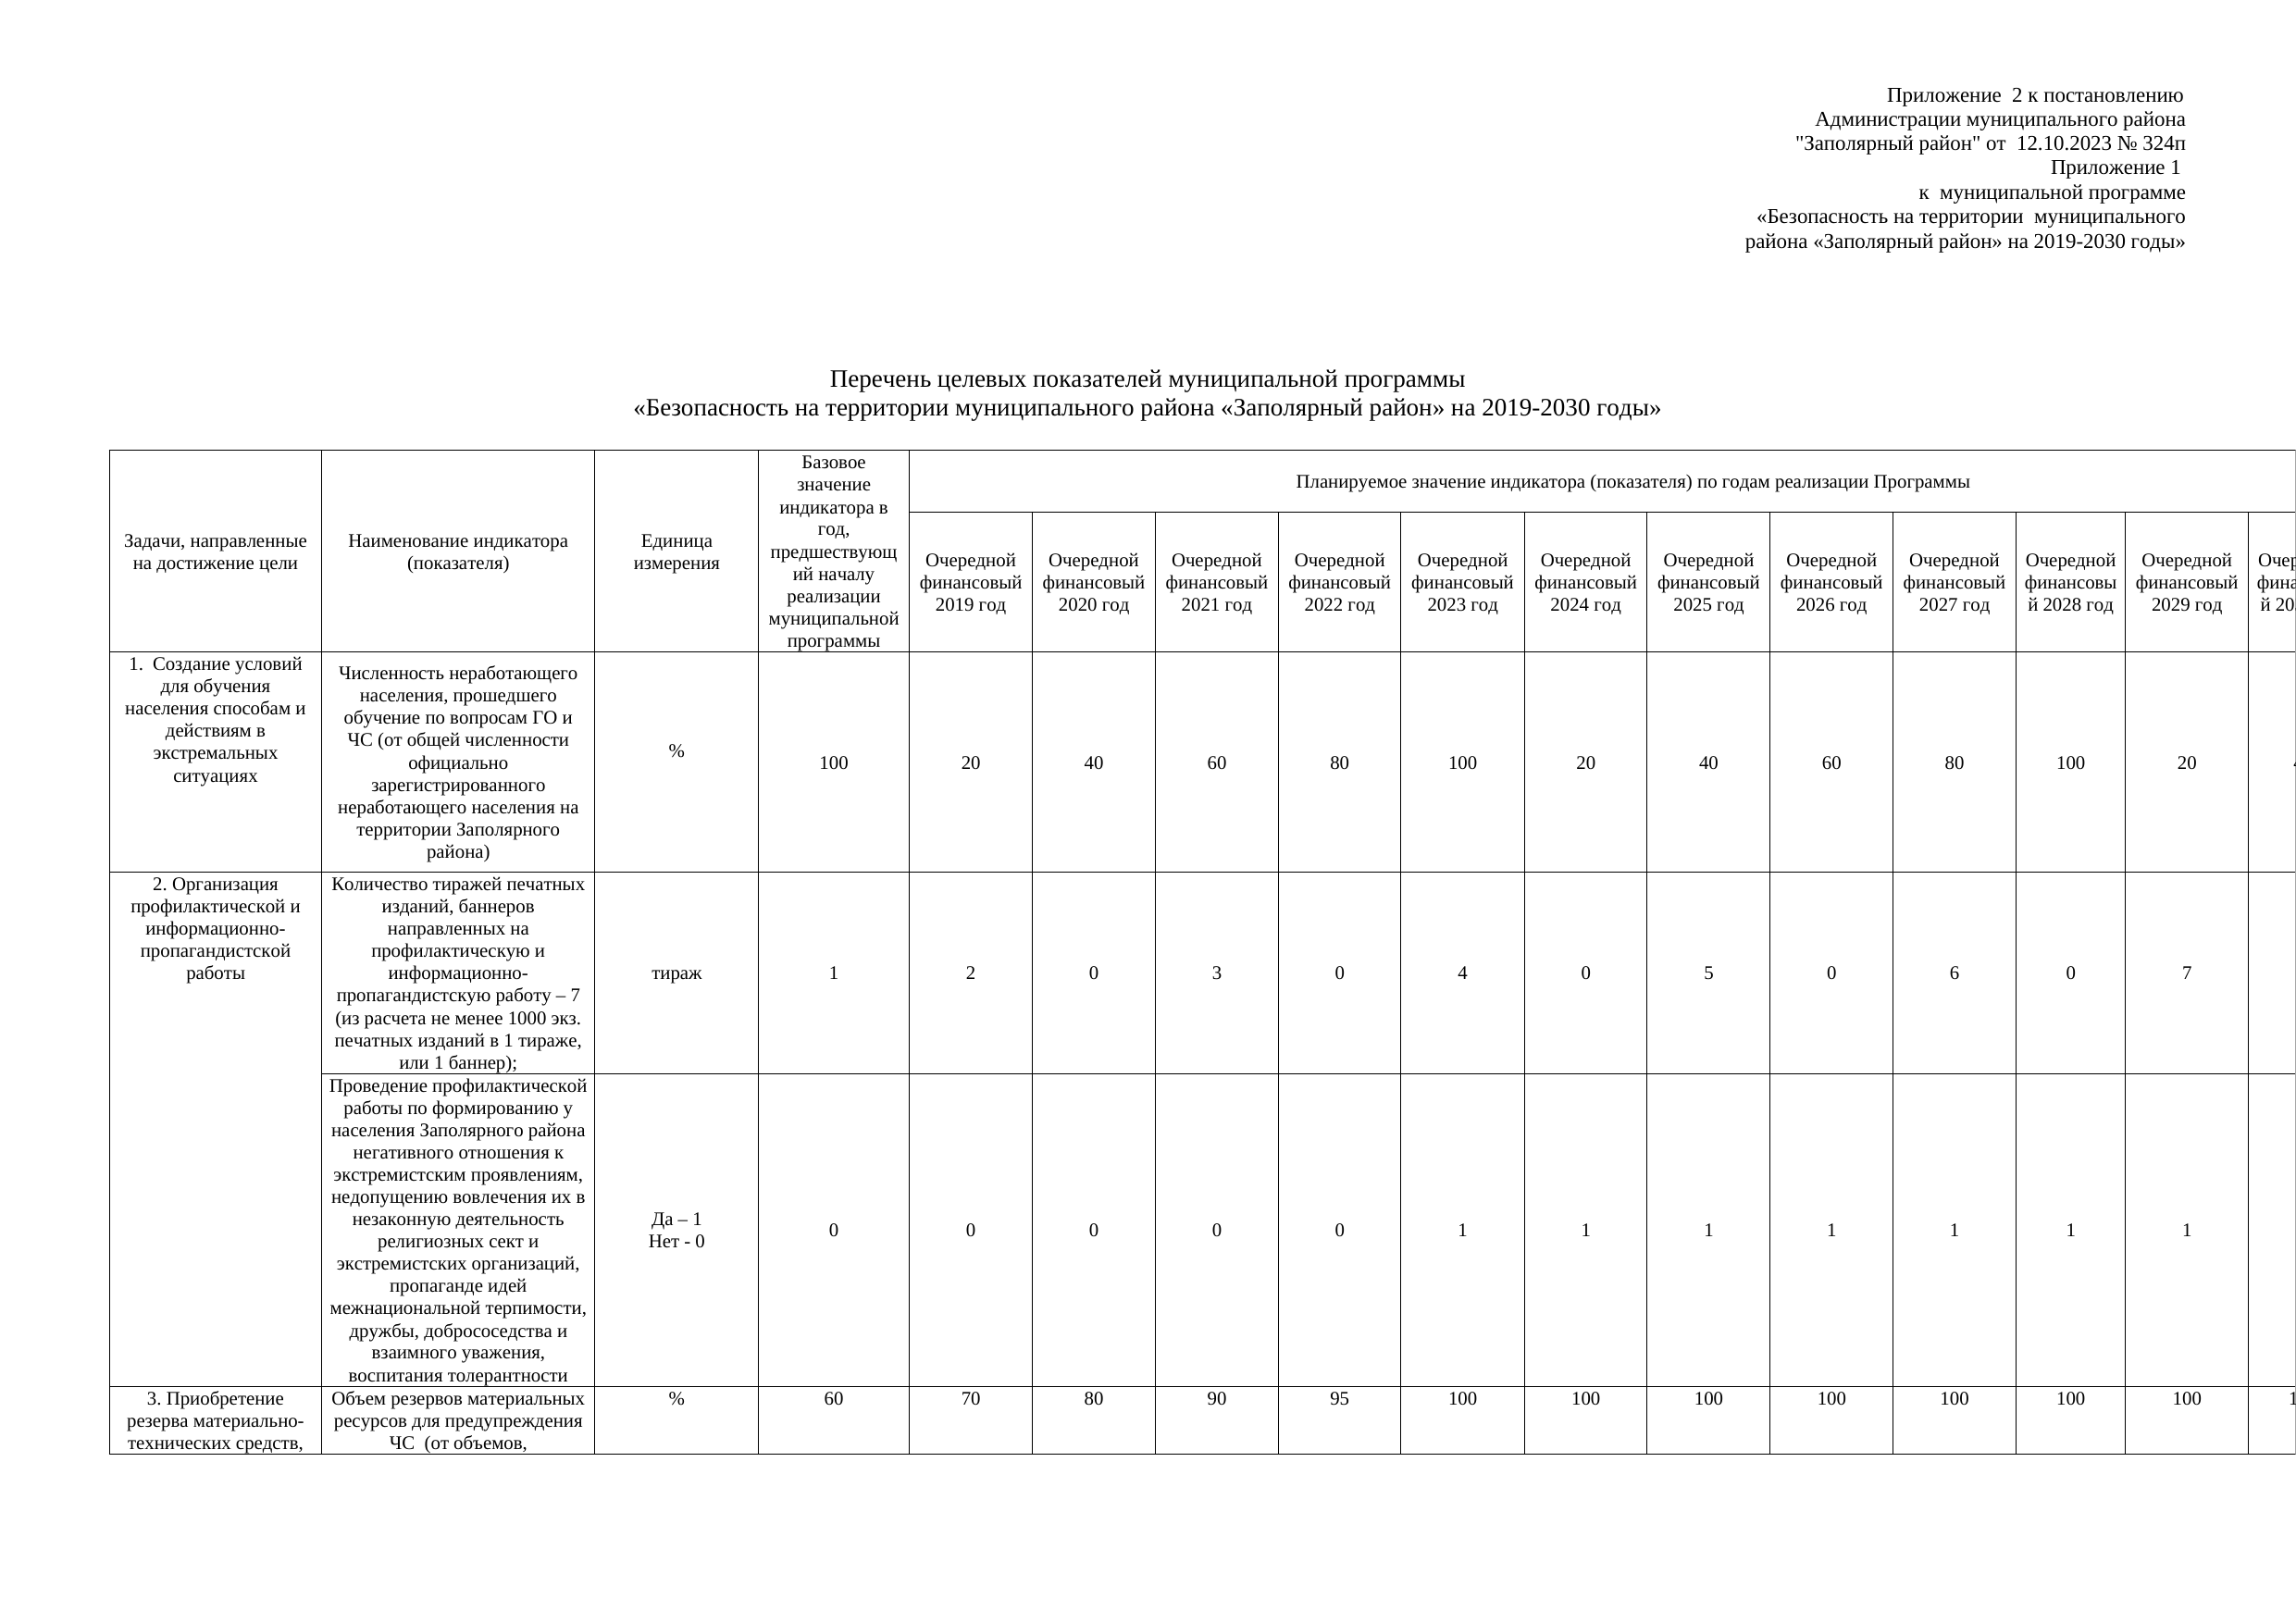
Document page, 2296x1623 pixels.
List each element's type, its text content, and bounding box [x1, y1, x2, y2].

table_cell Очередной финансовый 2024 год [1525, 513, 1646, 651]
table_cell тираж [595, 873, 758, 1073]
table_cell 6 [1893, 873, 2016, 1073]
table_cell 40 [1647, 652, 1769, 872]
text «Безопасность на территории муниципального [109, 204, 2186, 229]
table_cell 90 [1156, 1387, 1278, 1454]
table_cell Да – 1 Нет - 0 [595, 1074, 758, 1386]
table_cell 20 [2126, 652, 2248, 872]
text района «Заполярный район» на 2019-2030 годы» [109, 229, 2186, 253]
table_cell 1 [2249, 1074, 2295, 1386]
table_cell 1 [1893, 1074, 2016, 1386]
table_cell 0 [1279, 1074, 1400, 1386]
table_cell 0 [2249, 873, 2295, 1073]
text Приложение 2 к постановлению Администрации муниципального района [109, 81, 2186, 130]
table_cell 0 [1156, 1074, 1278, 1386]
table_header Единица измерения [595, 451, 758, 651]
table_cell 0 [1770, 873, 1893, 1073]
table_cell 0 [2017, 873, 2125, 1073]
table_cell Очередной финансовый 2021 год [1156, 513, 1278, 651]
text "Заполярный район" от 12.10.2023 № 324п [109, 130, 2186, 155]
table_cell 4 [1401, 873, 1524, 1073]
table_cell 100 [2017, 652, 2125, 872]
table_cell Очередной финансовый 2020 год [1033, 513, 1155, 651]
table_cell 100 [1401, 652, 1524, 872]
table_cell 70 [910, 1387, 1032, 1454]
table_cell 1 [1647, 1074, 1769, 1386]
table_cell 1. Создание условий для обучения населения способам и действиям в экстремальных ситуациях [110, 652, 321, 872]
table_header Наименование индикатора (показателя) [322, 451, 594, 651]
table_cell 100 [1401, 1387, 1524, 1454]
table_cell Очередной финансовый 2019 год [910, 513, 1032, 651]
table_cell 0 [1279, 873, 1400, 1073]
table_cell 0 [1033, 1074, 1155, 1386]
table_cell 0 [1033, 873, 1155, 1073]
table_cell Численность неработающего населения, прошедшего обучение по вопросам ГО и ЧС (от общей численности официально зарегистрированного неработающего населения на территории Заполярного района) [322, 652, 594, 872]
table_cell 80 [1279, 652, 1400, 872]
table_header Базовое значение индикатора в год, предшествующий началу реализации муниципальной программы [759, 451, 909, 651]
table_cell 1 [1401, 1074, 1524, 1386]
table_cell 100 [1525, 1387, 1646, 1454]
table_cell 100 [2126, 1387, 2248, 1454]
table_cell 100 [2249, 1387, 2295, 1454]
table_header Задачи, направленные на достижение цели [110, 451, 321, 651]
text Перечень целевых показателей муниципальной программы [109, 364, 2186, 392]
table_cell Очередной финансовый 2030 год [2249, 513, 2295, 651]
table_cell 60 [1770, 652, 1893, 872]
table_cell 100 [1647, 1387, 1769, 1454]
text «Безопасность на территории муниципального района «Заполярный район» на 2019-2030 годы» [109, 392, 2186, 421]
table_cell 80 [1893, 652, 2016, 872]
table_cell 0 [759, 1074, 909, 1386]
table_cell 2. Организация профилактической и информационно-пропагандистской работы [110, 873, 321, 1386]
table_cell Очередной финансовый 2025 год [1647, 513, 1769, 651]
table_cell 1 [1525, 1074, 1646, 1386]
table_cell 20 [1525, 652, 1646, 872]
table_header Планируемое значение индикатора (показателя) по годам реализации Программы [910, 451, 2295, 512]
table_cell 80 [1033, 1387, 1155, 1454]
table_cell 100 [1770, 1387, 1893, 1454]
table_cell Очередной финансовый 2023 год [1401, 513, 1524, 651]
table_cell 60 [759, 1387, 909, 1454]
table_cell 100 [2017, 1387, 2125, 1454]
table_cell 5 [1647, 873, 1769, 1073]
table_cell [110, 1387, 321, 1454]
table_cell % [595, 652, 758, 872]
table_cell 1 [2017, 1074, 2125, 1386]
text Приложение 1 [109, 155, 2186, 180]
table_cell Очередной финансовый 2028 год [2017, 513, 2125, 651]
table_cell Очередной финансовый 2027 год [1893, 513, 2016, 651]
table_cell Количество тиражей печатных изданий, баннеров направленных на профилактическую и информационно-пропагандистскую работу – 7 (из расчета не менее 1000 экз. печатных изданий в 1 тираже, или 1 баннер); [322, 873, 594, 1073]
table_cell 1 [1770, 1074, 1893, 1386]
table_cell 1 [2126, 1074, 2248, 1386]
table_cell Очередной финансовый 2029 год [2126, 513, 2248, 651]
table_cell 1 [759, 873, 909, 1073]
table_cell 60 [1156, 652, 1278, 872]
table_cell 40 [2249, 652, 2295, 872]
table_cell 3 [1156, 873, 1278, 1073]
table_cell 2 [910, 873, 1032, 1073]
table_cell 95 [1279, 1387, 1400, 1454]
table_cell % [595, 1387, 758, 1454]
table_cell Проведение профилактической работы по формированию у населения Заполярного района негативного отношения к экстремистским проявлениям, недопущению вовлечения их в незаконную деятельность религиозных сект и экстремистских организаций, пропаганде идей межнациональной терпимости, дружбы, добрососедства и взаимного уважения, воспитания толерантности [322, 1074, 594, 1386]
table_cell 40 [1033, 652, 1155, 872]
table_cell Очередной финансовый 2026 год [1770, 513, 1893, 651]
table_cell 0 [1525, 873, 1646, 1073]
table_cell Очередной финансовый 2022 год [1279, 513, 1400, 651]
table_cell 0 [910, 1074, 1032, 1386]
table_cell 20 [910, 652, 1032, 872]
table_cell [322, 1387, 594, 1454]
table_cell 7 [2126, 873, 2248, 1073]
table_cell 100 [1893, 1387, 2016, 1454]
text к муниципальной программе [109, 180, 2186, 204]
table_cell 100 [759, 652, 909, 872]
